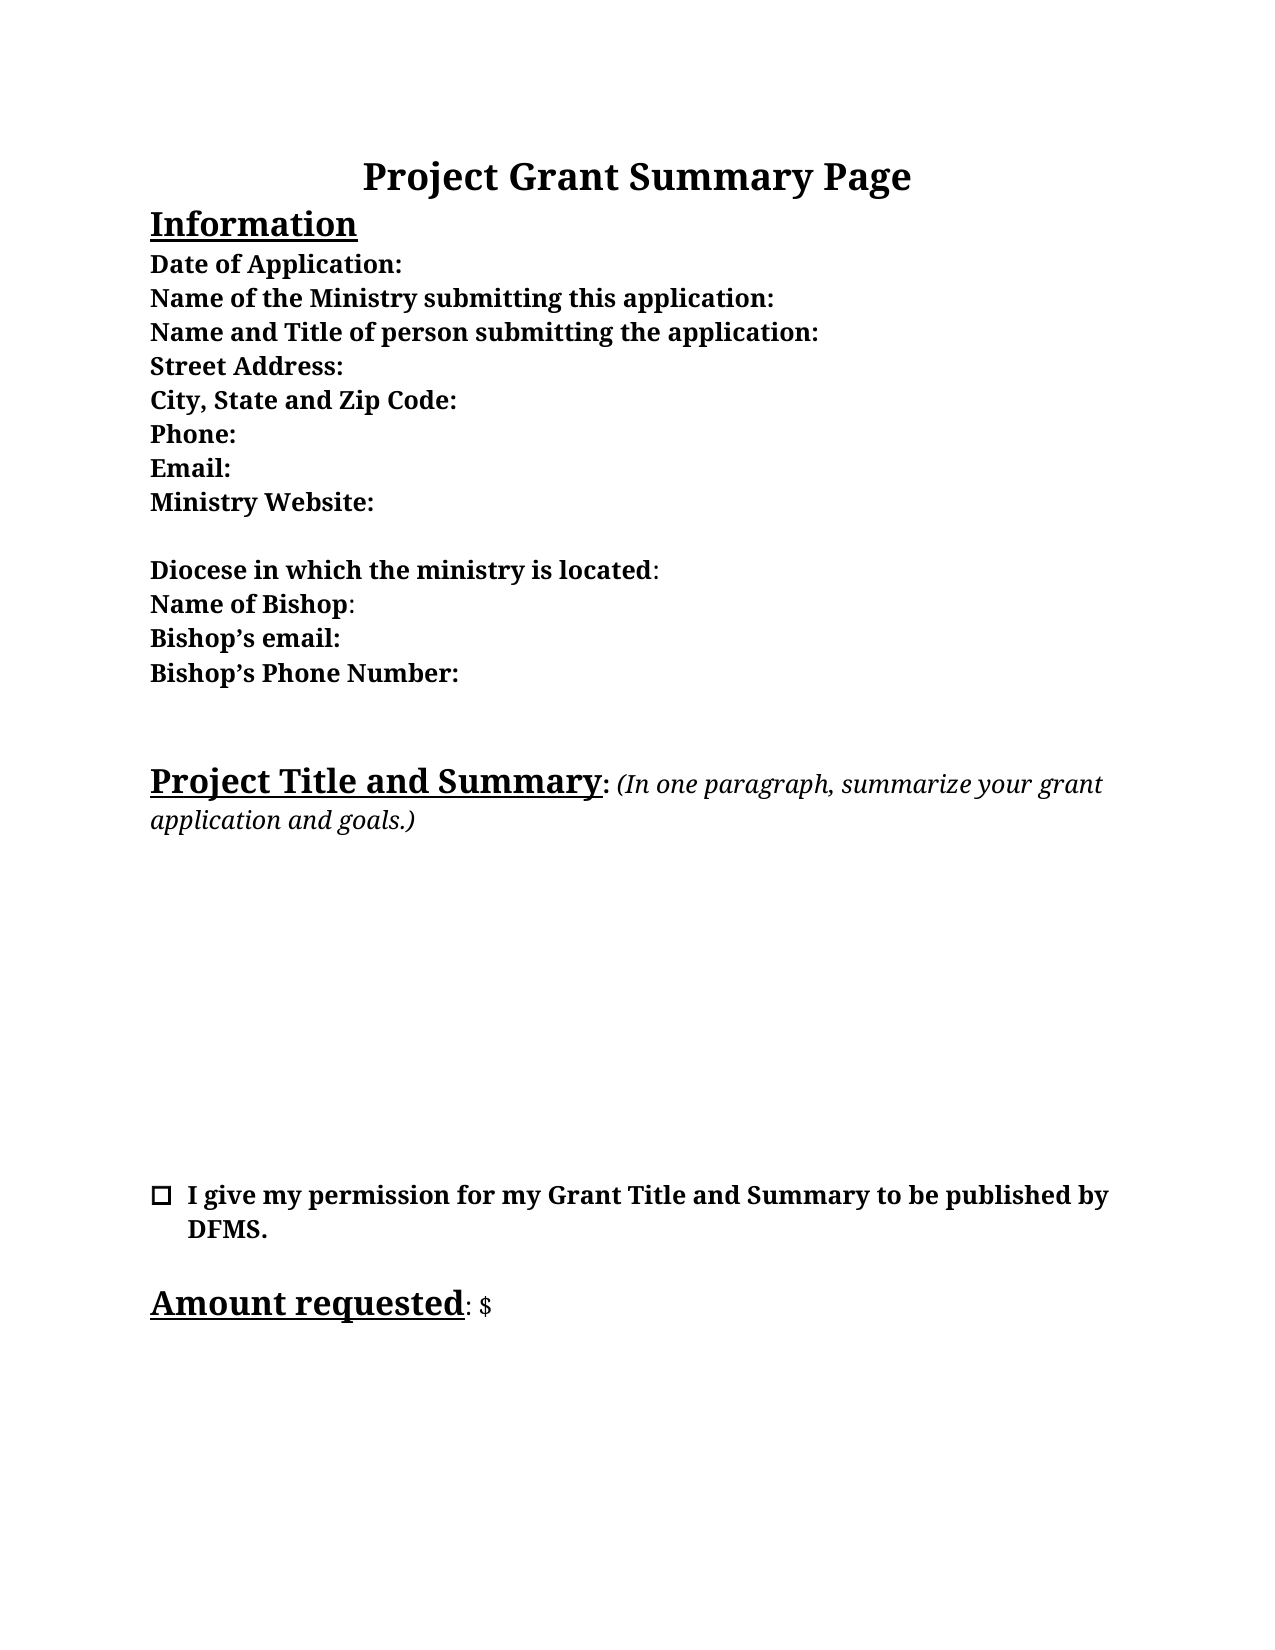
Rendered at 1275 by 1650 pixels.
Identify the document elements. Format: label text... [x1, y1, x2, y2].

text Email: [150, 451, 1125, 485]
text Street Address: [150, 349, 1125, 383]
text Ministry Website: [150, 485, 1125, 519]
text Bishop’s Phone Number: [150, 655, 1125, 689]
list I give my permission for my Grant Title and Summary to be published by DFMS. [150, 1177, 1125, 1246]
text Name of Bishop: [150, 587, 1125, 621]
text Name and Title of person submitting the application: [150, 314, 1125, 349]
text City, State and Zip Code: [150, 383, 1125, 417]
text Project Title and Summary: (In one paragraph, summarize your grant application and goals.) [150, 757, 1125, 837]
text Phone: [150, 417, 1125, 451]
text Name of the Ministry submitting this application: [150, 281, 1125, 314]
text Project Grant Summary Page [150, 150, 1125, 201]
text Date of Application: [150, 246, 1125, 281]
text Information [150, 201, 1125, 246]
text Amount requested: $ [150, 1280, 1125, 1325]
text Diocese in which the ministry is located: [150, 553, 1125, 587]
text Bishop’s email: [150, 621, 1125, 655]
